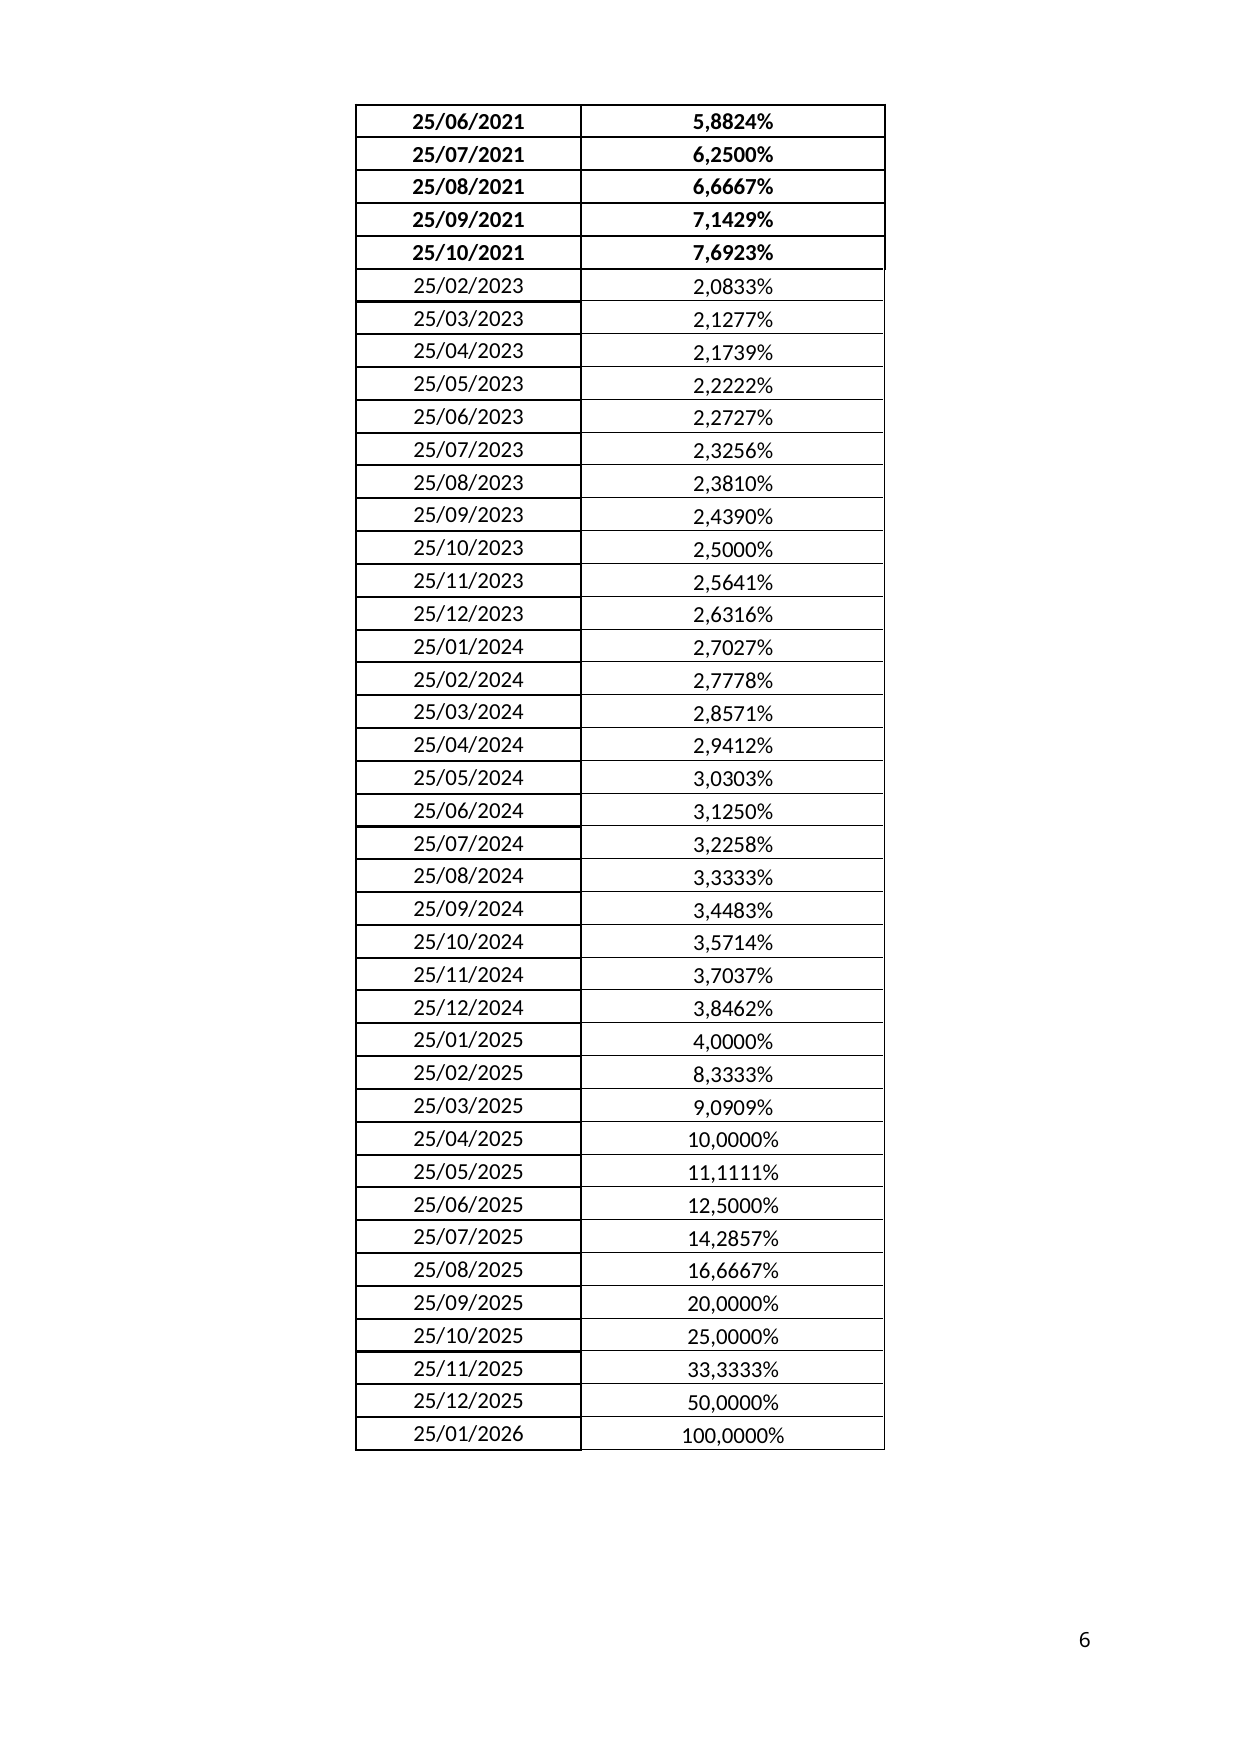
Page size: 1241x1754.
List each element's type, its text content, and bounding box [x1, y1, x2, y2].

table_cell 3,2258% [582, 825, 884, 858]
table_cell 5,8824% [582, 106, 884, 136]
table_cell 25/06/2024 [357, 795, 580, 825]
table_cell 25/03/2023 [357, 303, 580, 333]
table_cell 2,2222% [582, 366, 884, 399]
table_cell 20,0000% [582, 1285, 884, 1317]
table_cell 2,4390% [582, 497, 884, 530]
table_cell 25/04/2025 [357, 1123, 580, 1153]
table_cell 25/02/2023 [357, 270, 580, 300]
table_cell 25/10/2021 [357, 237, 580, 267]
table_cell 2,7778% [582, 661, 884, 694]
table_cell 25/05/2025 [357, 1156, 580, 1186]
table_cell 25/09/2025 [357, 1287, 580, 1317]
table_cell 12,5000% [582, 1186, 884, 1219]
table_cell 2,3256% [582, 432, 884, 464]
table_cell 25/02/2025 [357, 1057, 580, 1088]
table_cell 25/10/2024 [357, 926, 580, 957]
table_cell 3,7037% [582, 957, 884, 989]
table_cell 2,5641% [582, 563, 884, 596]
table_cell 25/07/2021 [357, 138, 580, 169]
table_cell 25/06/2021 [357, 106, 580, 136]
table_cell 2,7027% [582, 629, 884, 661]
table_cell 6,6667% [582, 171, 884, 202]
table_cell 25/04/2023 [357, 335, 580, 366]
table_cell 25/07/2025 [357, 1221, 580, 1252]
table_cell 25/11/2024 [357, 959, 580, 989]
table_cell 4,0000% [582, 1022, 884, 1055]
table_cell 100,0000% [582, 1416, 884, 1449]
table_cell 3,1250% [582, 793, 884, 825]
table_cell 2,2727% [582, 399, 884, 432]
table_cell 2,1739% [582, 333, 884, 366]
table_cell 25/08/2024 [357, 860, 580, 891]
table_cell 25/05/2024 [357, 762, 580, 792]
table_cell 25/01/2024 [357, 631, 580, 661]
table_cell 11,1111% [582, 1154, 884, 1186]
table_cell 25/07/2023 [357, 434, 580, 464]
table_cell 7,6923% [582, 237, 884, 267]
table_cell 25/01/2026 [357, 1418, 580, 1449]
table_cell 25/08/2025 [357, 1254, 580, 1285]
table_cell 9,0909% [582, 1088, 884, 1121]
table_cell 25/08/2023 [357, 466, 580, 497]
table_cell 25/10/2023 [357, 532, 580, 563]
table_cell 25/03/2024 [357, 696, 580, 727]
table_cell 2,6316% [582, 596, 884, 628]
table_cell 25/09/2024 [357, 893, 580, 924]
table_cell 3,0303% [582, 760, 884, 792]
table_cell 25/07/2024 [357, 828, 580, 858]
table_cell 25/04/2024 [357, 729, 580, 760]
table_cell 25/12/2023 [357, 598, 580, 628]
table_cell 50,0000% [582, 1383, 884, 1416]
table_cell 10,0000% [582, 1121, 884, 1153]
table_cell 25/02/2024 [357, 663, 580, 694]
table_cell 25/10/2025 [357, 1320, 580, 1350]
table_cell 25/08/2021 [357, 171, 580, 202]
table_cell 6,2500% [582, 138, 884, 169]
table_cell 2,0833% [582, 268, 884, 300]
table_cell 2,9412% [582, 727, 884, 760]
table_cell 3,5714% [582, 924, 884, 957]
table_cell 33,3333% [582, 1350, 884, 1383]
table_cell 25/06/2023 [357, 401, 580, 432]
table_cell 3,8462% [582, 989, 884, 1022]
table_cell 2,3810% [582, 464, 884, 497]
table_cell 25/11/2023 [357, 565, 580, 596]
table_cell 25/03/2025 [357, 1090, 580, 1121]
table_cell 25/09/2023 [357, 499, 580, 530]
table_cell 2,1277% [582, 300, 884, 333]
table_cell 25,0000% [582, 1318, 884, 1350]
table_cell 7,1429% [582, 204, 884, 235]
table_cell 25/12/2024 [357, 991, 580, 1022]
table_cell 2,5000% [582, 530, 884, 563]
table_cell 25/05/2023 [357, 368, 580, 399]
table_cell 14,2857% [582, 1219, 884, 1252]
table_cell 16,6667% [582, 1252, 884, 1285]
table_cell 25/11/2025 [357, 1353, 580, 1383]
table_cell 25/06/2025 [357, 1188, 580, 1219]
table_cell 2,8571% [582, 694, 884, 727]
table_cell 3,3333% [582, 858, 884, 891]
table_cell 25/09/2021 [357, 204, 580, 235]
table_cell 8,3333% [582, 1055, 884, 1088]
table_cell 25/12/2025 [357, 1385, 580, 1416]
table_cell 3,4483% [582, 891, 884, 924]
table_cell 25/01/2025 [357, 1024, 580, 1055]
